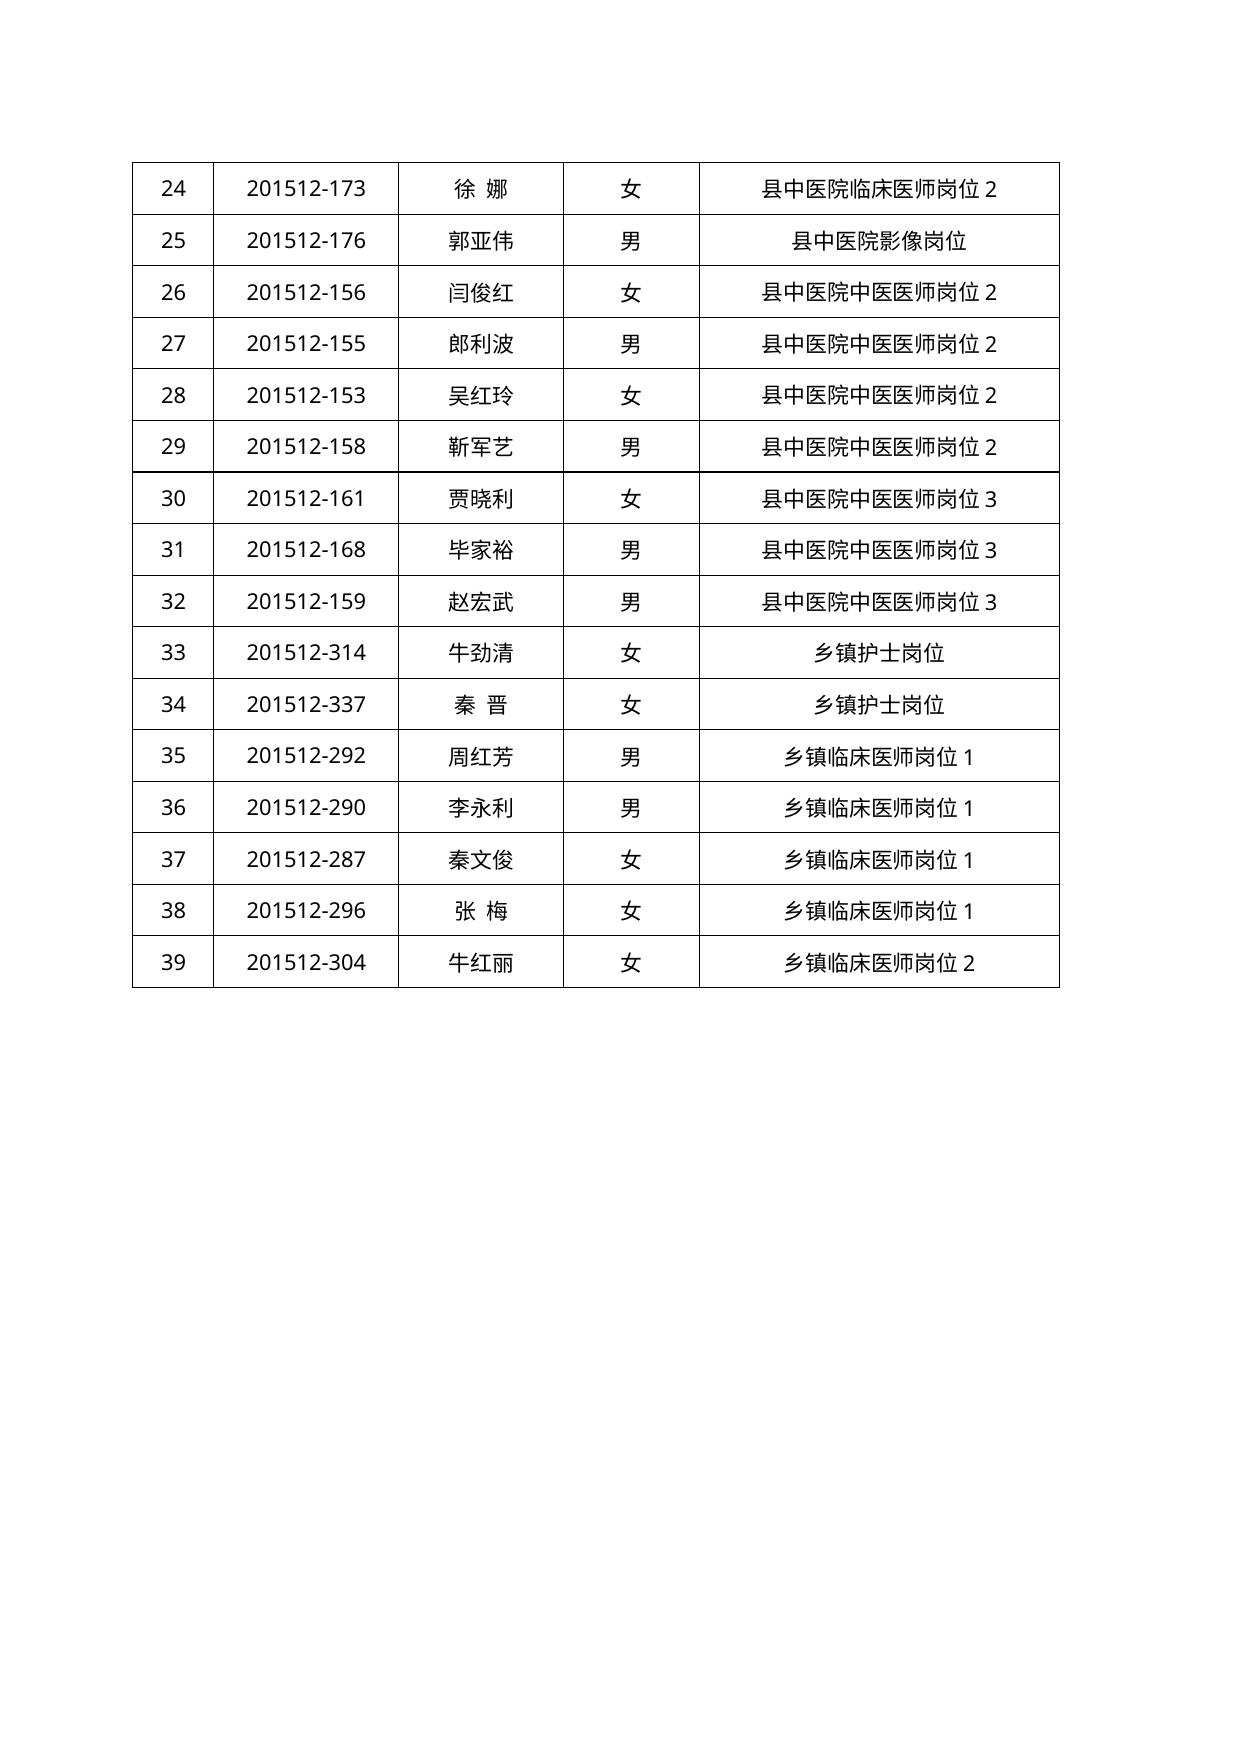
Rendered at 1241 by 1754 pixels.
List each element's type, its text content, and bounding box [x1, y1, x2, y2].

table_cell 男 [564, 782, 699, 832]
table_cell 县中医院中医医师岗位2 [700, 421, 1059, 471]
table_cell 女 [564, 833, 699, 884]
table_cell 女 [564, 473, 699, 523]
table_cell 201512-176 [214, 215, 398, 265]
table_cell [1060, 935, 1107, 987]
table_cell 县中医院影像岗位 [700, 215, 1059, 265]
table_cell [1060, 729, 1107, 781]
table_cell 徐 娜 [399, 163, 563, 213]
table_cell 男 [564, 215, 699, 265]
table_cell 27 [133, 318, 213, 368]
table_cell 201512-337 [214, 679, 398, 729]
table_cell 周红芳 [399, 730, 563, 781]
table_cell 201512-296 [214, 885, 398, 935]
table_cell 男 [564, 318, 699, 368]
table_cell 县中医院中医医师岗位2 [700, 369, 1059, 420]
table_cell 37 [133, 833, 213, 884]
table_cell 35 [133, 730, 213, 781]
table_cell 28 [133, 369, 213, 420]
table_cell 县中医院临床医师岗位2 [700, 163, 1059, 213]
table_cell 201512-161 [214, 473, 398, 523]
table_cell [1060, 162, 1107, 213]
table_cell 31 [133, 524, 213, 574]
table_cell 秦文俊 [399, 833, 563, 884]
table_cell 女 [564, 163, 699, 213]
table_cell [1060, 678, 1107, 729]
table_cell 男 [564, 576, 699, 626]
table_cell 乡镇临床医师岗位1 [700, 782, 1059, 832]
table_cell 闫俊红 [399, 266, 563, 317]
table_cell 201512-292 [214, 730, 398, 781]
table_cell 李永利 [399, 782, 563, 832]
table_cell 25 [133, 215, 213, 265]
table_cell [1060, 575, 1107, 626]
table_cell 女 [564, 369, 699, 420]
table_cell 201512-287 [214, 833, 398, 884]
table_cell 县中医院中医医师岗位2 [700, 266, 1059, 317]
table_cell 男 [564, 421, 699, 471]
table_cell 26 [133, 266, 213, 317]
table_cell 毕家裕 [399, 524, 563, 574]
table_cell 牛红丽 [399, 936, 563, 987]
table_cell [1060, 368, 1107, 420]
table_cell 乡镇护士岗位 [700, 627, 1059, 678]
table_cell 36 [133, 782, 213, 832]
table_cell [1060, 781, 1107, 832]
table_cell 201512-173 [214, 163, 398, 213]
table_cell [1060, 420, 1107, 471]
table_cell 201512-304 [214, 936, 398, 987]
table_cell [1060, 626, 1107, 678]
table_cell 郎利波 [399, 318, 563, 368]
table_cell 24 [133, 163, 213, 213]
table_cell 201512-168 [214, 524, 398, 574]
table_cell [1060, 523, 1107, 574]
table_cell [1060, 265, 1107, 317]
table_cell 33 [133, 627, 213, 678]
table_cell [1060, 471, 1107, 523]
table_cell 乡镇临床医师岗位1 [700, 833, 1059, 884]
table_cell 女 [564, 936, 699, 987]
table_cell 县中医院中医医师岗位3 [700, 473, 1059, 523]
table_cell 乡镇临床医师岗位2 [700, 936, 1059, 987]
table_cell 郭亚伟 [399, 215, 563, 265]
table_cell 男 [564, 730, 699, 781]
table_cell 张 梅 [399, 885, 563, 935]
table_cell 乡镇护士岗位 [700, 679, 1059, 729]
table_cell [1060, 214, 1107, 265]
table_cell [1060, 317, 1107, 368]
table_cell [1060, 884, 1107, 935]
table_cell 30 [133, 473, 213, 523]
table_cell 201512-155 [214, 318, 398, 368]
table_cell 县中医院中医医师岗位3 [700, 524, 1059, 574]
table_cell 34 [133, 679, 213, 729]
table_cell [1060, 832, 1107, 884]
table_cell 男 [564, 524, 699, 574]
table_cell 201512-158 [214, 421, 398, 471]
table_cell 201512-156 [214, 266, 398, 317]
table_cell 牛劲清 [399, 627, 563, 678]
table_cell 女 [564, 627, 699, 678]
table_cell 29 [133, 421, 213, 471]
table_cell 201512-290 [214, 782, 398, 832]
table_cell 县中医院中医医师岗位3 [700, 576, 1059, 626]
table_cell 贾晓利 [399, 473, 563, 523]
table_cell 赵宏武 [399, 576, 563, 626]
table_cell 秦 晋 [399, 679, 563, 729]
table_cell 201512-314 [214, 627, 398, 678]
table_cell 县中医院中医医师岗位2 [700, 318, 1059, 368]
table_cell 乡镇临床医师岗位1 [700, 885, 1059, 935]
table_cell 32 [133, 576, 213, 626]
table_cell 201512-159 [214, 576, 398, 626]
table_cell 吴红玲 [399, 369, 563, 420]
table_cell 38 [133, 885, 213, 935]
table_cell 女 [564, 679, 699, 729]
table_cell 39 [133, 936, 213, 987]
table_cell 201512-153 [214, 369, 398, 420]
table_cell 乡镇临床医师岗位1 [700, 730, 1059, 781]
table_cell 靳军艺 [399, 421, 563, 471]
table_cell 女 [564, 266, 699, 317]
table_cell 女 [564, 885, 699, 935]
